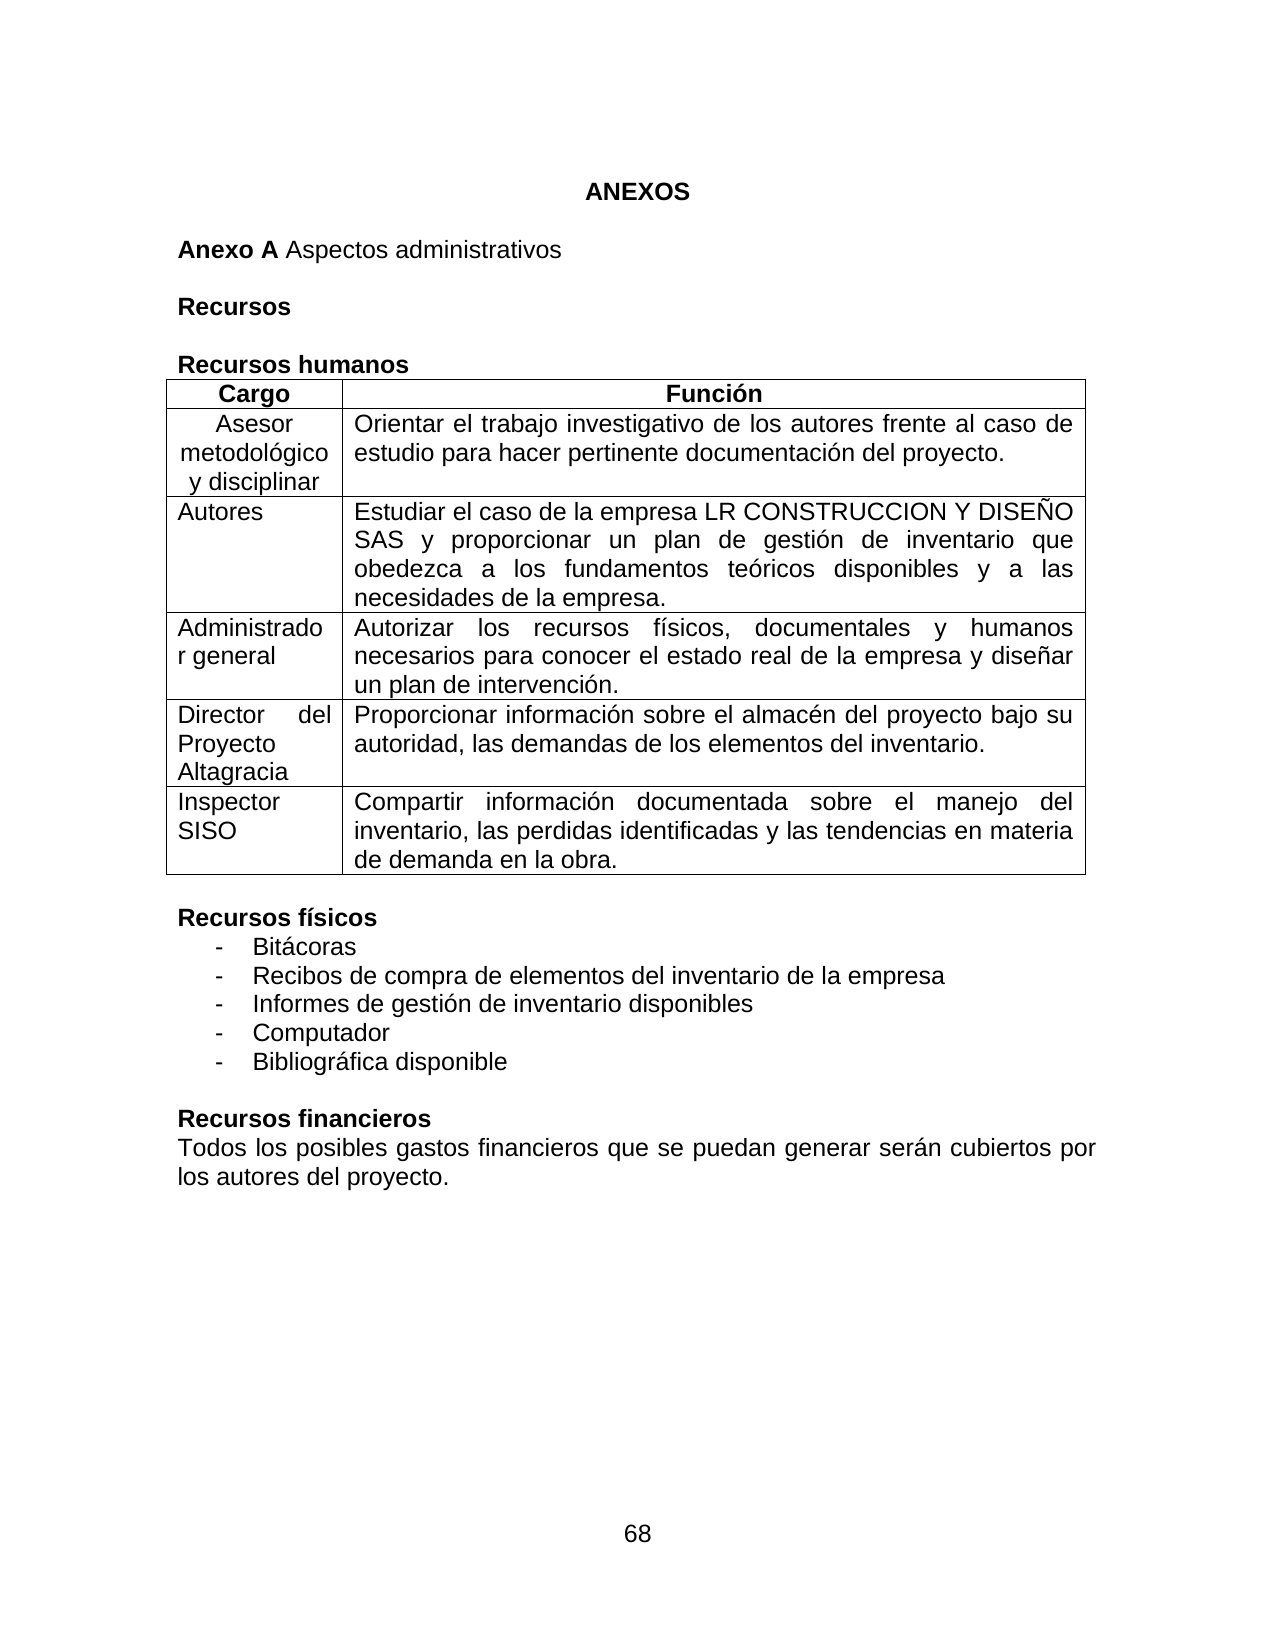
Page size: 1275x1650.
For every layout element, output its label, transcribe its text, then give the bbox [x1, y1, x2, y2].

subtitle Anexos [177, 177, 1098, 206]
text Anexo A Aspectos administrativos [177, 235, 1098, 263]
table_cell Orientar el trabajo investigativo de los autores frente al caso de estudio para hacer pertinente documentación del proyecto. [343, 409, 1085, 496]
list Informes de gestión de inventario disponibles [215, 989, 1098, 1018]
table_cell Proporcionar información sobre el almacén del proyecto bajo su autoridad, las demandas de los elementos del inventario. [343, 700, 1085, 786]
table_cell Inspector SISO [167, 787, 342, 873]
list Recibos de compra de elementos del inventario de la empresa [215, 961, 1098, 989]
list Computador [215, 1018, 1098, 1047]
table_cell Compartir información documentada sobre el manejo del inventario, las perdidas identificadas y las tendencias en materia de demanda en la obra. [343, 787, 1085, 873]
text Recursos financieros [177, 1104, 1098, 1133]
table_cell Autores [167, 497, 342, 612]
table_cell Asesor metodológico y disciplinar [167, 409, 342, 496]
list Bitácoras [215, 932, 1098, 961]
table_cell Estudiar el caso de la empresa LR CONSTRUCCION Y DISEÑO SAS y proporcionar un plan de gestión de inventario que obedezca a los fundamentos teóricos disponibles y a las necesidades de la empresa. [343, 497, 1085, 612]
text Recursos [177, 292, 1098, 321]
text Recursos humanos [177, 350, 1098, 378]
text Recursos físicos [177, 903, 1098, 932]
table_header Función [343, 380, 1085, 408]
table_cell Director del Proyecto Altagracia [167, 700, 342, 786]
table_cell Administrador general [167, 613, 342, 699]
table_header Cargo [167, 380, 342, 408]
table_cell Autorizar los recursos físicos, documentales y humanos necesarios para conocer el estado real de la empresa y diseñar un plan de intervención. [343, 613, 1085, 699]
list Bibliográfica disponible [215, 1047, 1098, 1076]
text Todos los posibles gastos financieros que se puedan generar serán cubiertos por los autores del proyecto. [177, 1133, 1098, 1191]
